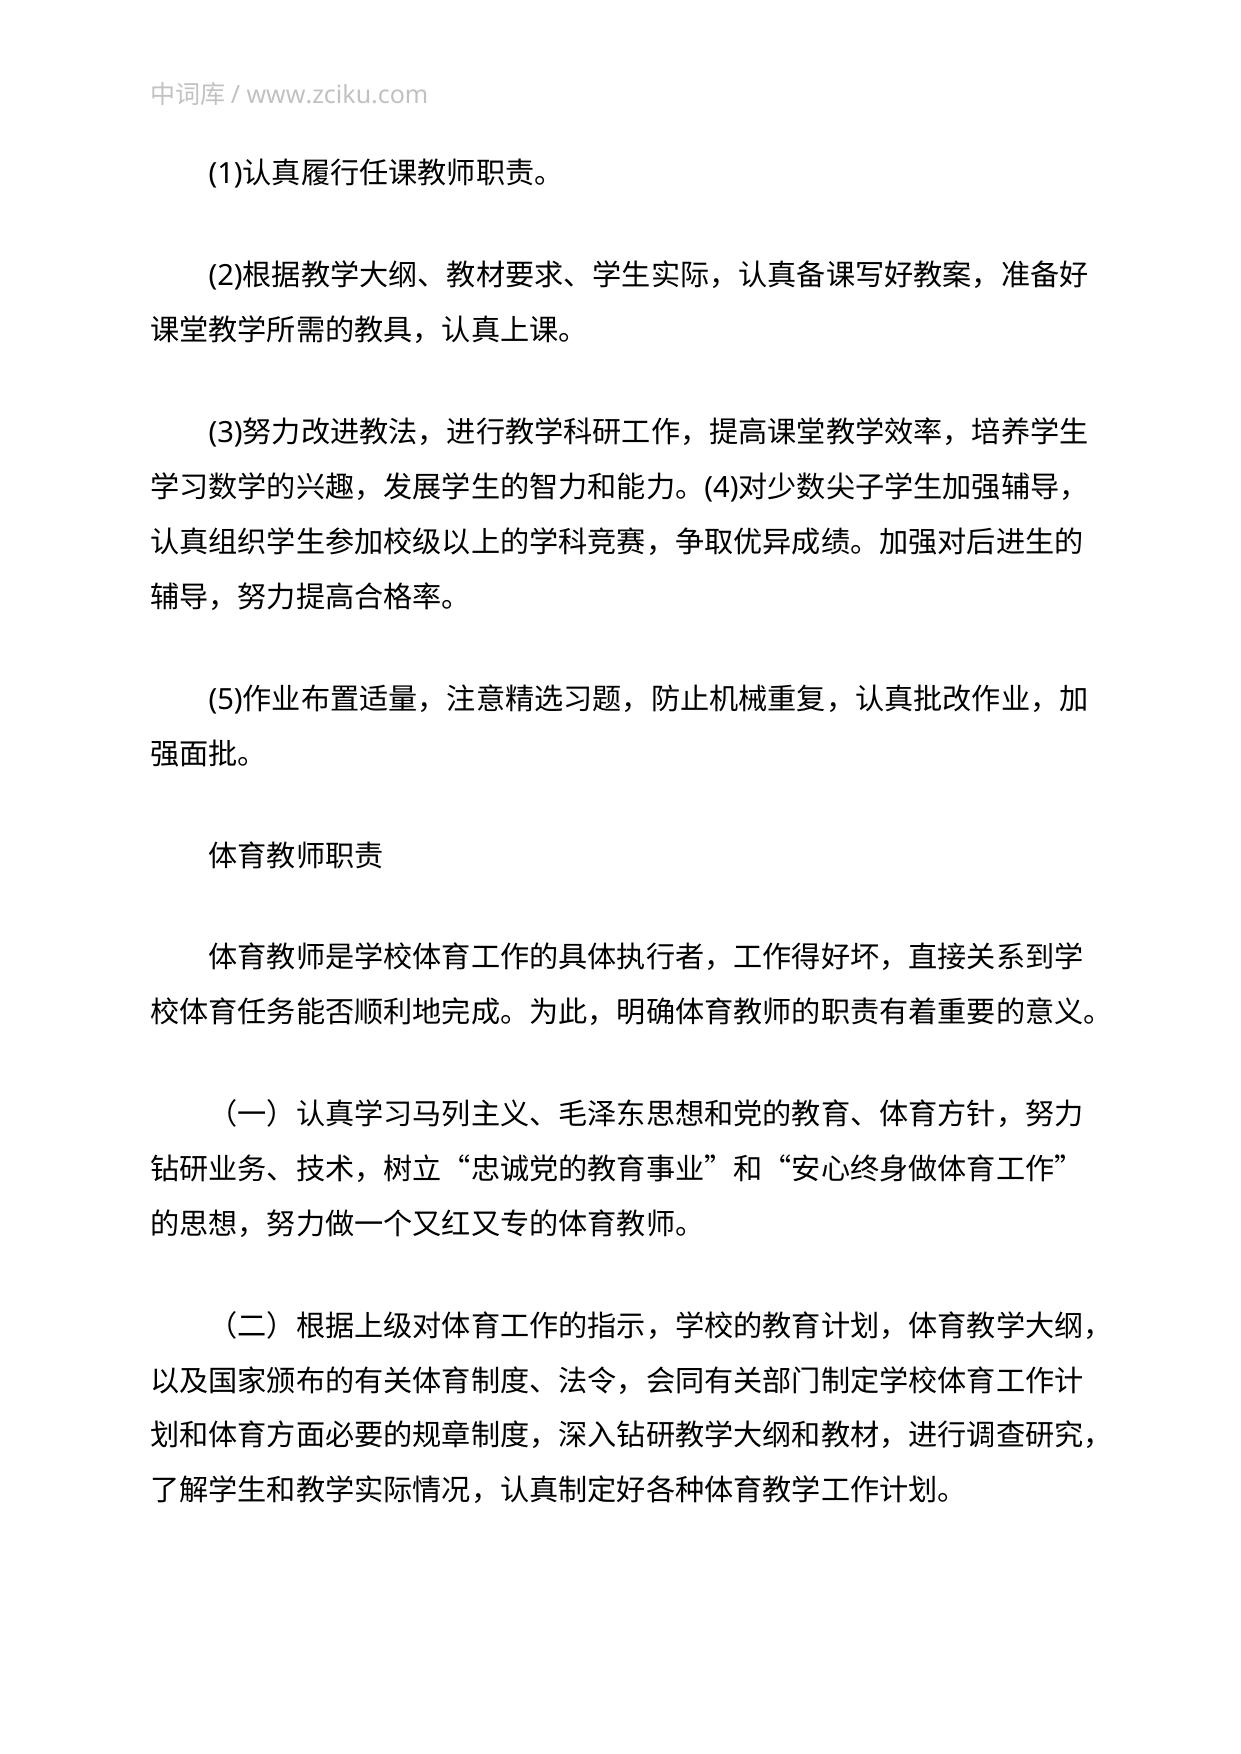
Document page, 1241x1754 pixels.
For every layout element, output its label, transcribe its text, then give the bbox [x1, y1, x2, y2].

text （一）认真学习马列主义、毛泽东思想和党的教育、体育方针，努力钻研业务、技术，树立“忠诚党的教育事业”和“安心终身做体育工作”的思想，努力做一个又红又专的体育教师。 [150, 1091, 1090, 1243]
text (1)认真履行任课教师职责。 [150, 150, 1090, 192]
text 体育教师是学校体育工作的具体执行者，工作得好坏，直接关系到学校体育任务能否顺利地完成。为此，明确体育教师的职责有着重要的意义。 [150, 934, 1090, 1031]
text (3)努力改进教法，进行教学科研工作，提高课堂教学效率，培养学生学习数学的兴趣，发展学生的智力和能力。(4)对少数尖子学生加强辅导，认真组织学生参加校级以上的学科竞赛，争取优异成绩。加强对后进生的辅导，努力提高合格率。 [150, 409, 1090, 616]
text （二）根据上级对体育工作的指示，学校的教育计划，体育教学大纲，以及国家颁布的有关体育制度、法令，会同有关部门制定学校体育工作计划和体育方面必要的规章制度，深入钻研教学大纲和教材，进行调查研究，了解学生和教学实际情况，认真制定好各种体育教学工作计划。 [150, 1302, 1090, 1509]
text (2)根据教学大纲、教材要求、学生实际，认真备课写好教案，准备好课堂教学所需的教具，认真上课。 [150, 252, 1090, 349]
text (5)作业布置适量，注意精选习题，防止机械重复，认真批改作业，加强面批。 [150, 675, 1090, 773]
text 体育教师职责 [150, 832, 1090, 874]
